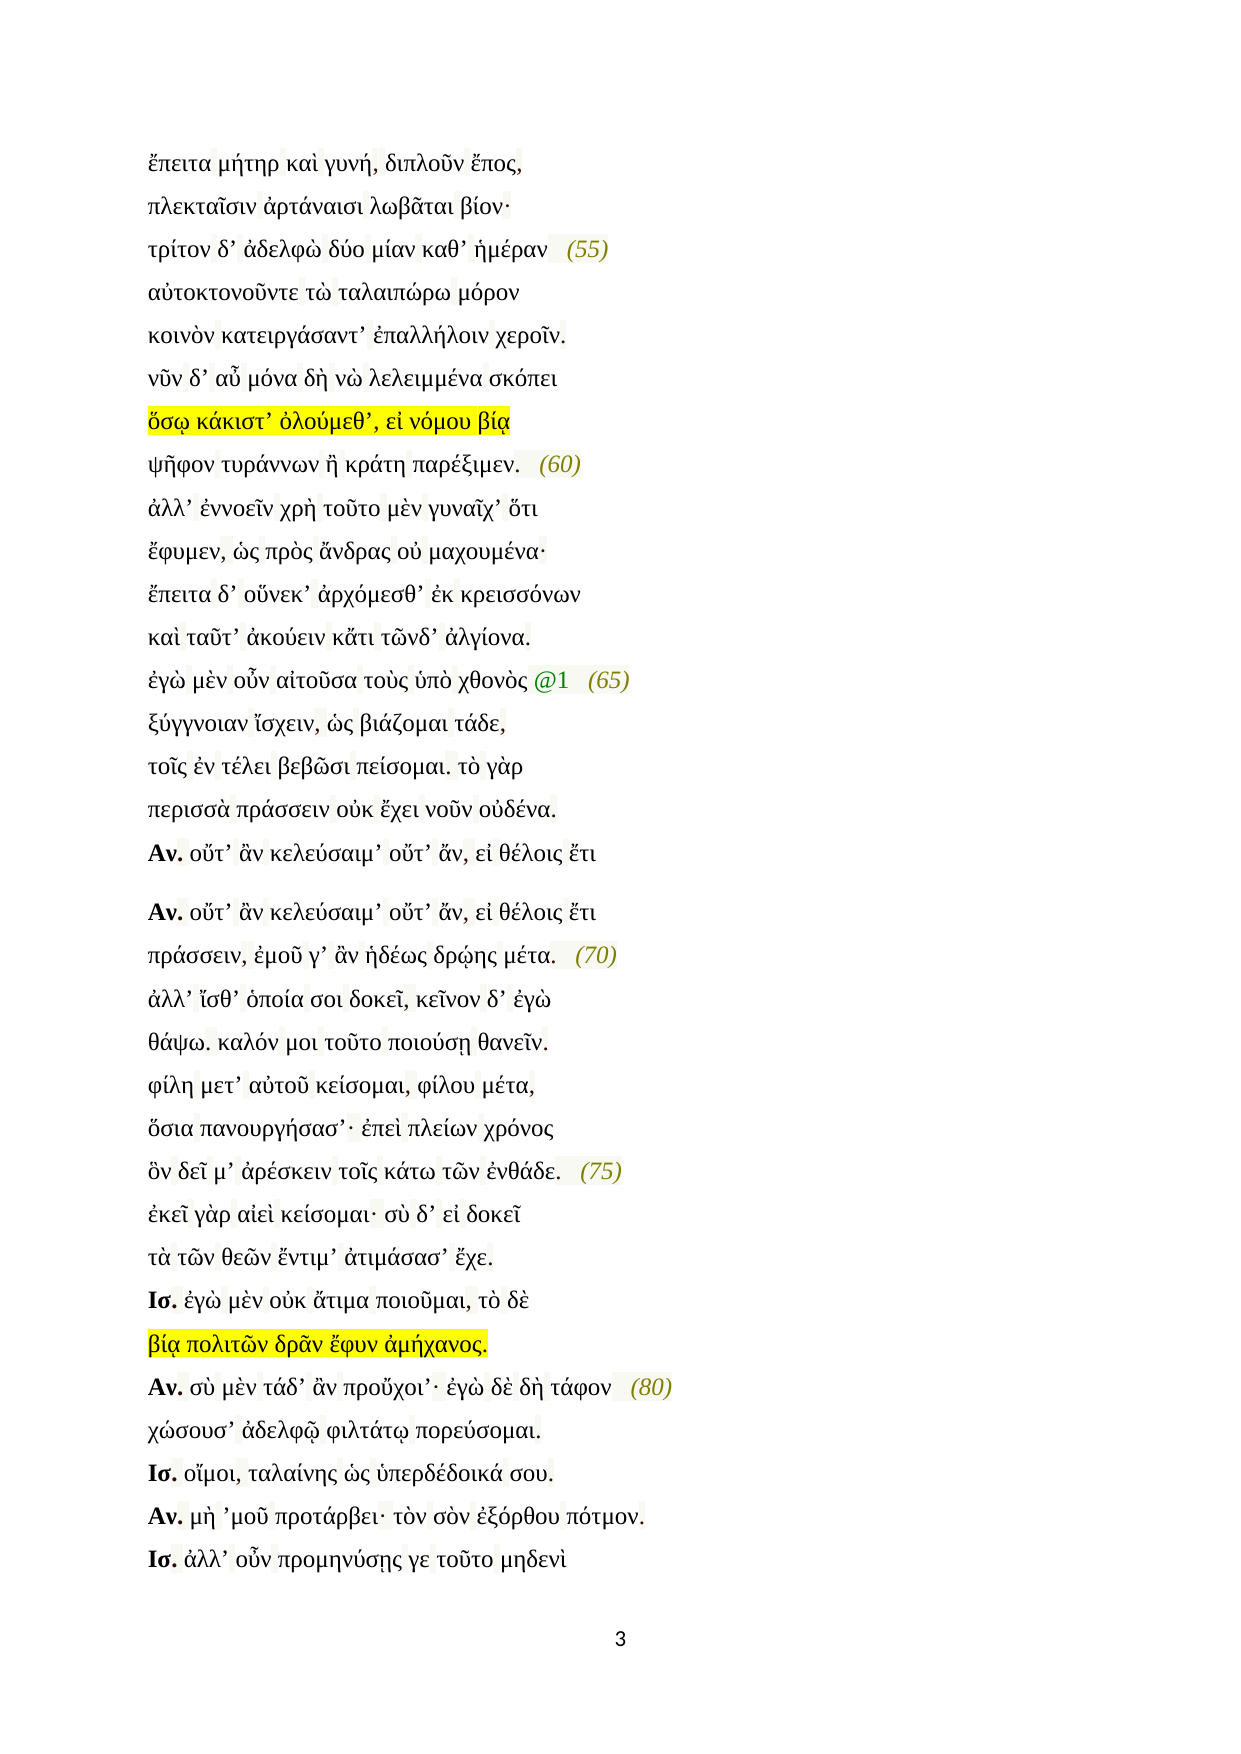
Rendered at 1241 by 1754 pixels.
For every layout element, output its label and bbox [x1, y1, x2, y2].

text [148, 148, 1093, 866]
text [148, 897, 1093, 1573]
